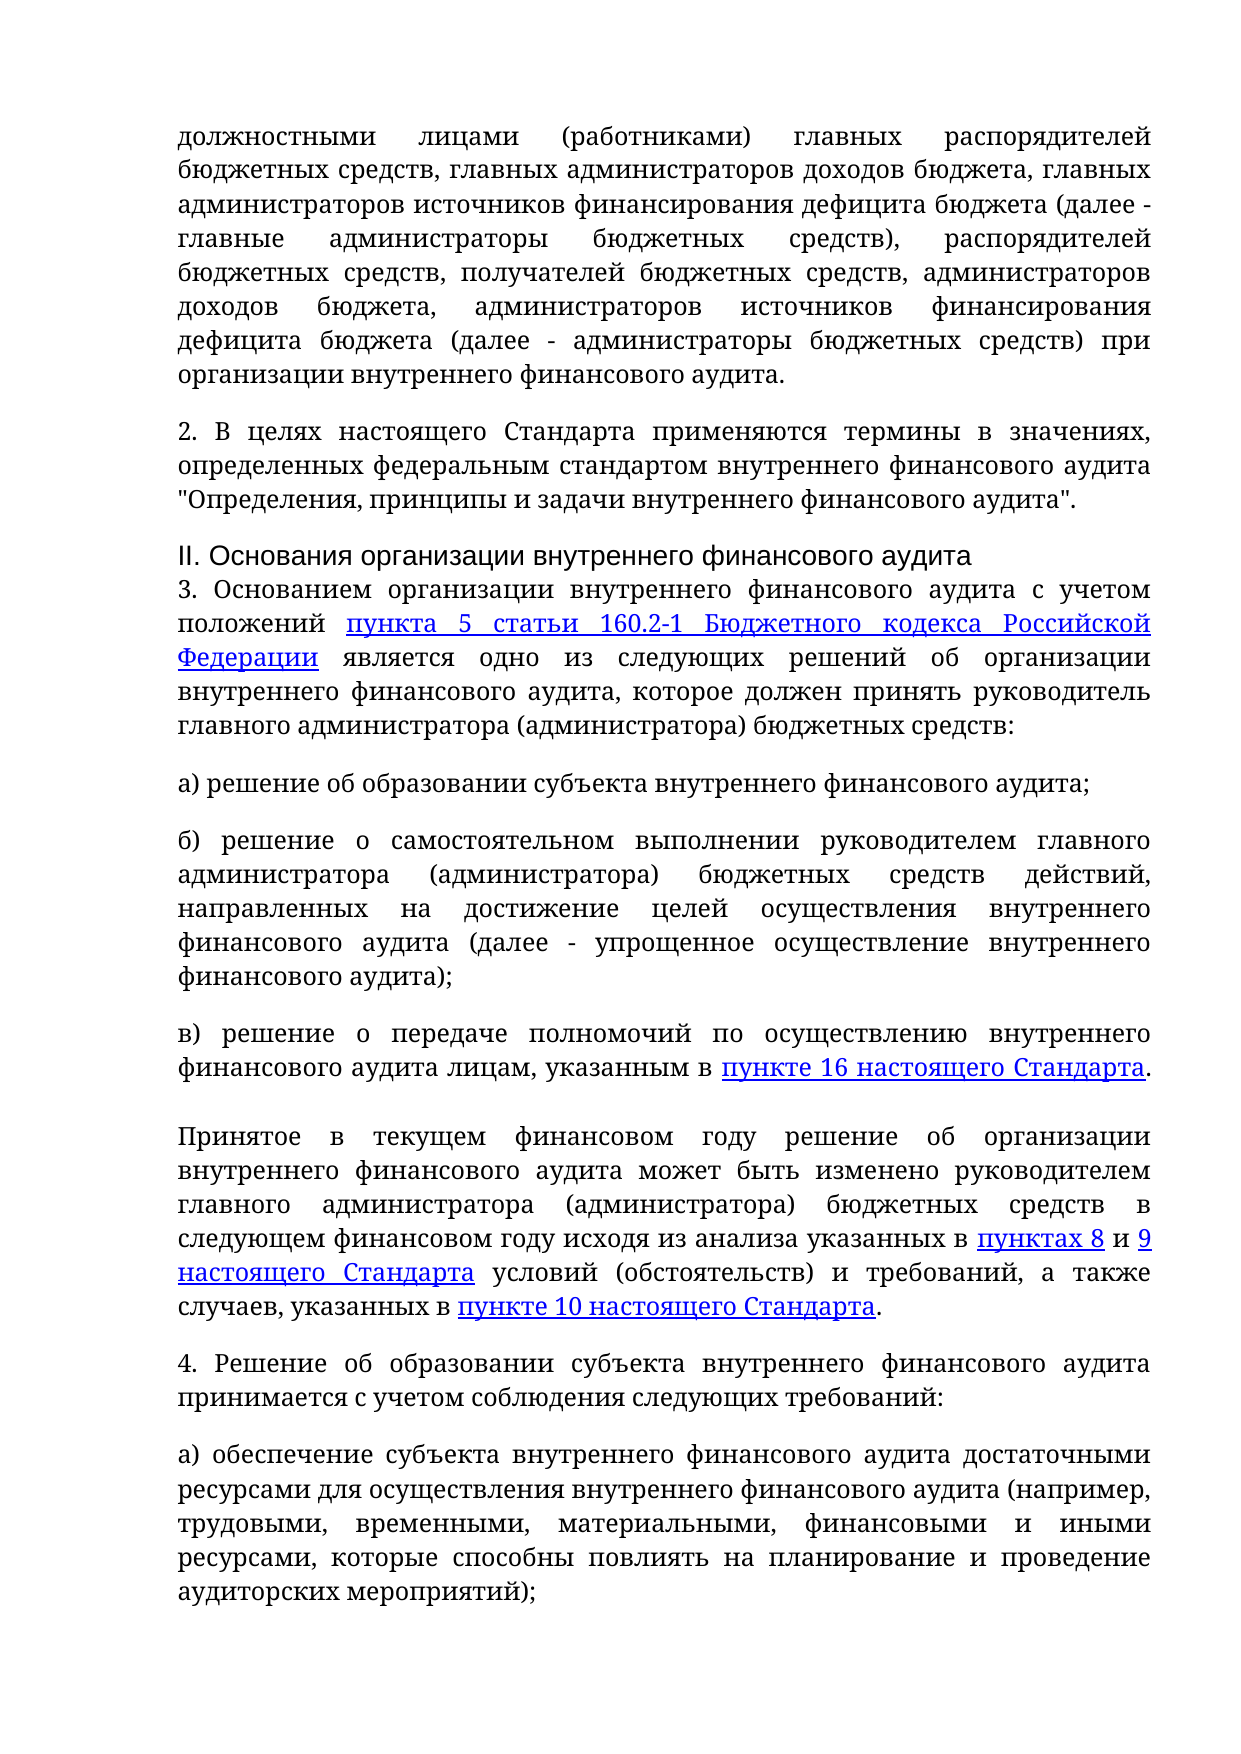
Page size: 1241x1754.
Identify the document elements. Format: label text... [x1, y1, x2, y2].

text б) решение о самостоятельном выполнении руководителем главного администратора (администратора) бюджетных средств действий, направленных на достижение целей осуществления внутреннего финансового аудита (далее - упрощенное осуществление внутреннего финансового аудита); [177, 822, 1152, 993]
text 3. Основанием организации внутреннего финансового аудита с учетом положений пункта 5 статьи 160.2-1 Бюджетного кодекса Российской Федерации является одно из следующих решений об организации внутреннего финансового аудита, которое должен принять руководитель главного администратора (администратора) бюджетных средств: [177, 572, 1152, 742]
text 4. Решение об образовании субъекта внутреннего финансового аудита принимается с учетом соблюдения следующих требований: [177, 1346, 1152, 1414]
text II. Основания организации внутреннего финансового аудита [177, 539, 1152, 572]
text 2. В целях настоящего Стандарта применяются термины в значениях, определенных федеральным стандартом внутреннего финансового аудита "Определения, принципы и задачи внутреннего финансового аудита". [177, 414, 1152, 516]
text а) обеспечение субъекта внутреннего финансового аудита достаточными ресурсами для осуществления внутреннего финансового аудита (например, трудовыми, временными, материальными, финансовыми и иными ресурсами, которые способны повлиять на планирование и проведение аудиторских мероприятий); [177, 1437, 1152, 1607]
text а) решение об образовании субъекта внутреннего финансового аудита; [177, 765, 1152, 799]
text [177, 118, 1152, 391]
text в) решение о передаче полномочий по осуществлению внутреннего финансового аудита лицам, указанным в пункте 16 настоящего Стандарта. Принятое в текущем финансовом году решение об организации внутреннего финансового аудита может быть изменено руководителем главного администратора (администратора) бюджетных средств в следующем финансовом году исходя из анализа указанных в пунктах 8 и 9 настоящего Стандарта условий (обстоятельств) и требований, а также случаев, указанных в пункте 10 настоящего Стандарта. [177, 1016, 1152, 1323]
